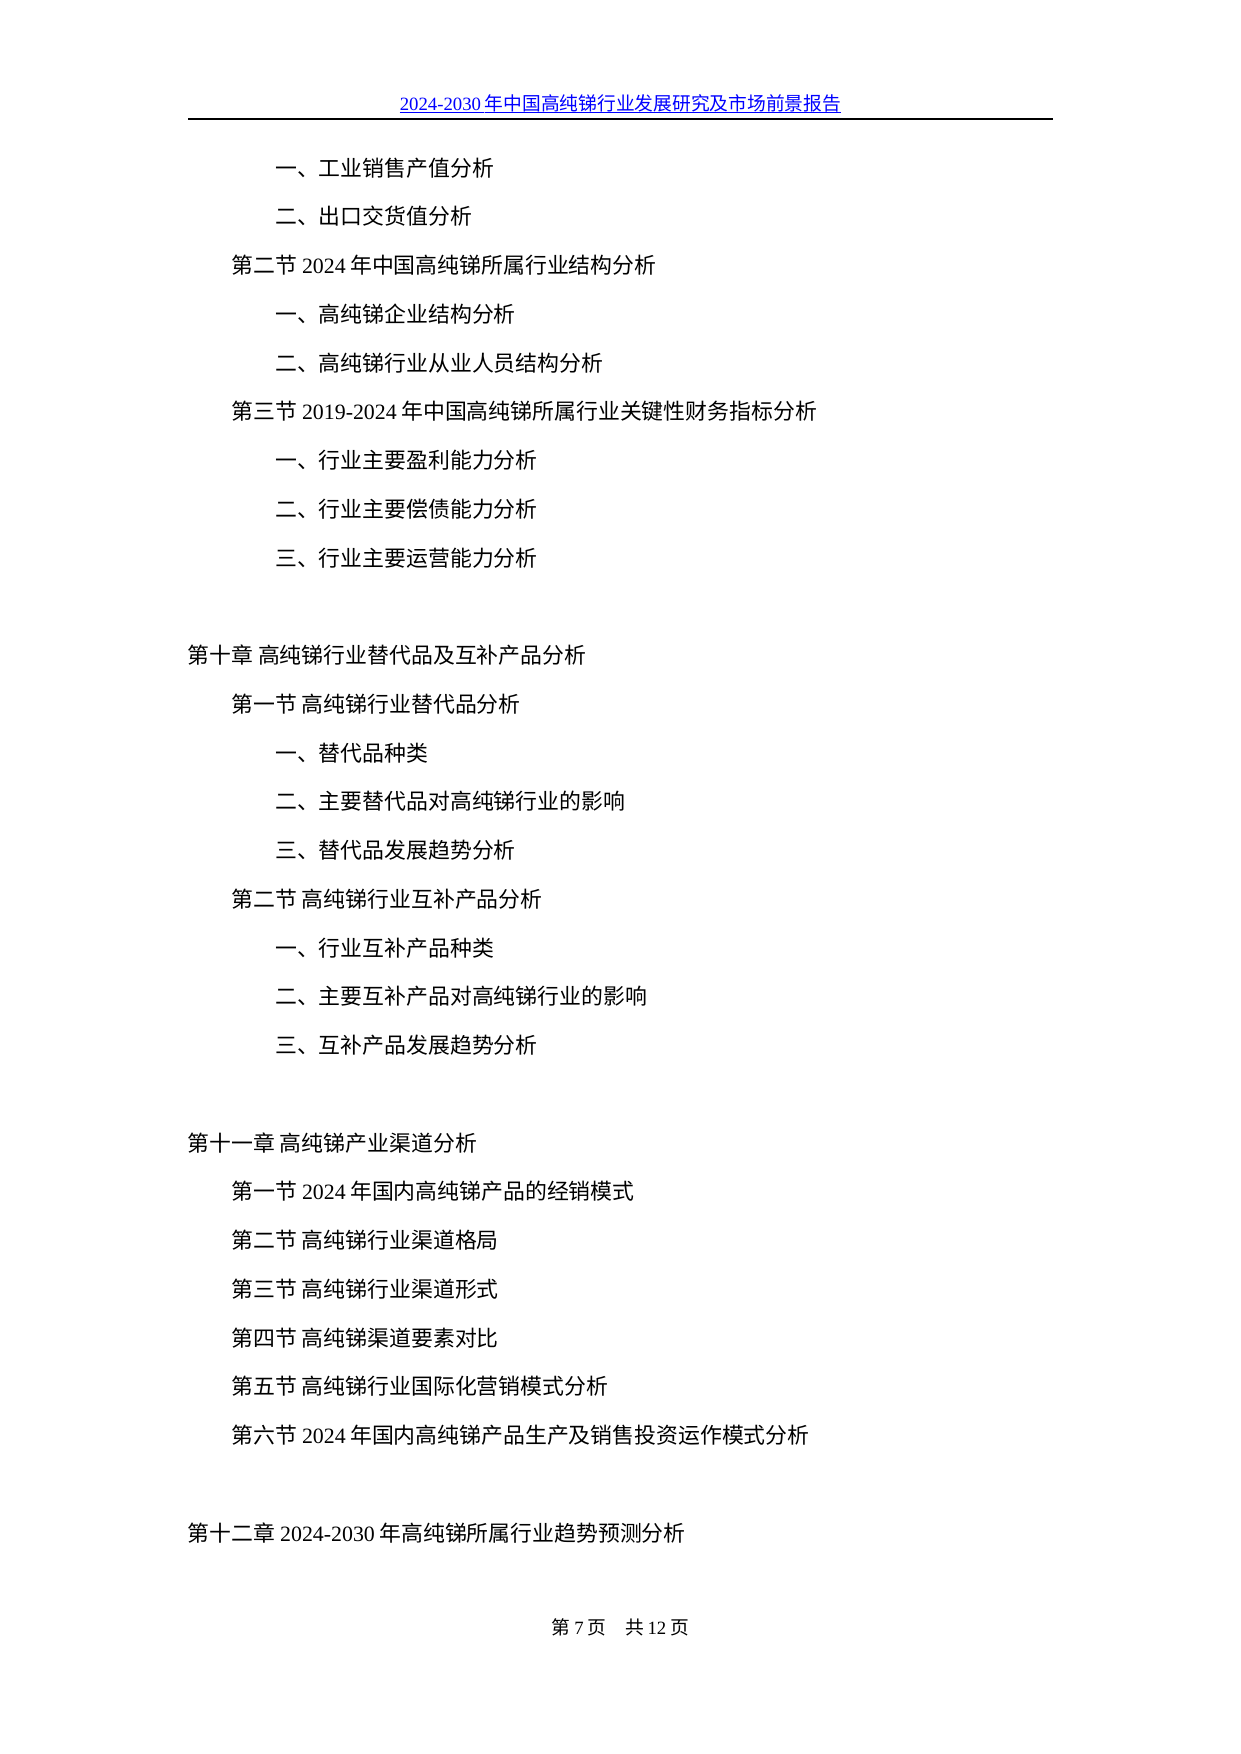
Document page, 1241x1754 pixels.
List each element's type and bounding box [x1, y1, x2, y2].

text [187, 150, 1053, 1548]
